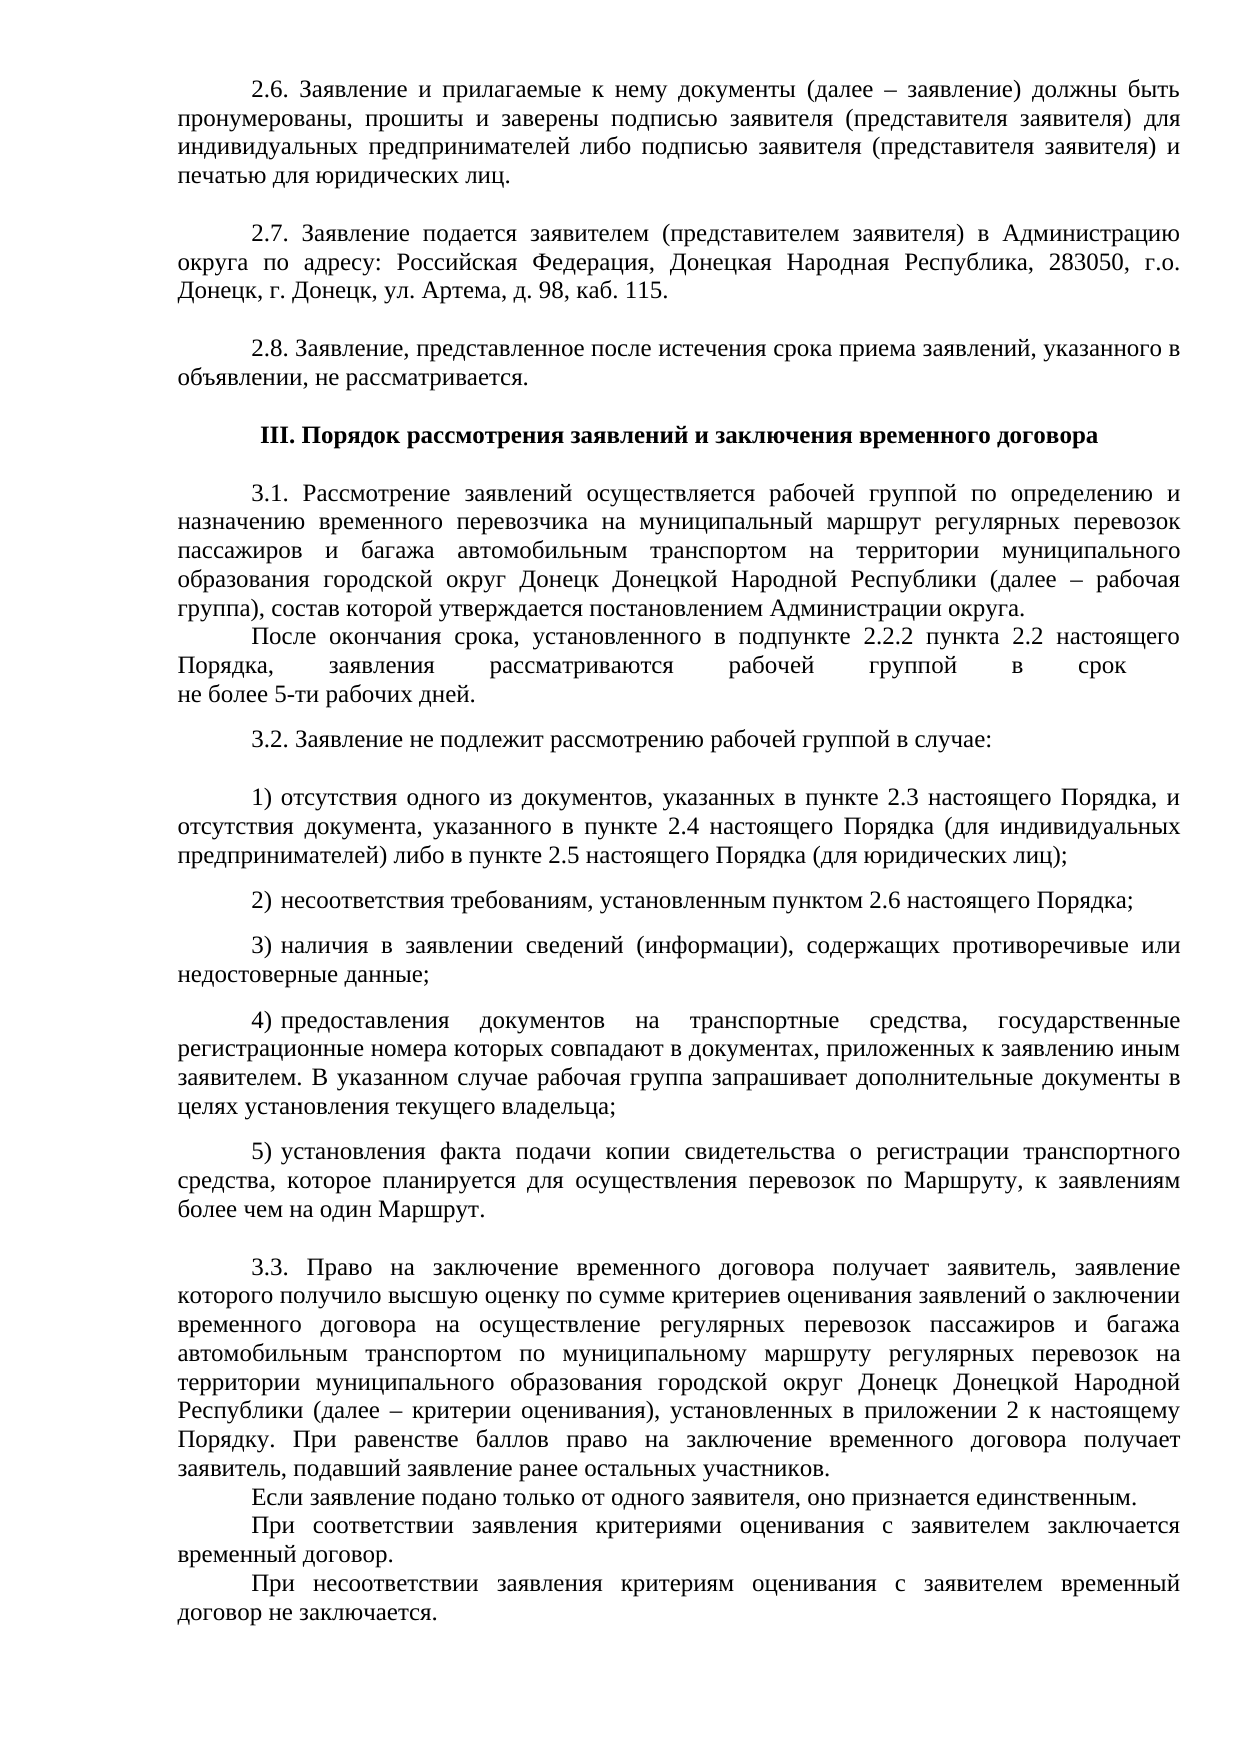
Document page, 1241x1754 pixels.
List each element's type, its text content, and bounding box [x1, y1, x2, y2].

text 3.3. Право на заключение временного договора получает заявитель, заявление которого получило высшую оценку по сумме критериев оценивания заявлений о заключении временного договора на осуществление регулярных перевозок пассажиров и багажа автомобильным транспортом по муниципальному маршруту регулярных перевозок на территории муниципального образования городской округ Донецк Донецкой Народной Республики (далее – критерии оценивания), установленных в приложении 2 к настоящему Порядку. При равенстве баллов право на заключение временного договора получает заявитель, подавший заявление ранее остальных участников. [177, 1252, 1181, 1482]
list установления факта подачи копии свидетельства о регистрации транспортного средства, которое планируется для осуществления перевозок по Маршруту, к заявлениям более чем на один Маршрут. [177, 1136, 1181, 1223]
text Если заявление подано только от одного заявителя, оно признается единственным. [177, 1482, 1181, 1511]
text 2.6. Заявление и прилагаемые к нему документы (далее – заявление) должны быть пронумерованы, прошиты и заверены подписью заявителя (представителя заявителя) для индивидуальных предпринимателей либо подписью заявителя (представителя заявителя) и печатью для юридических лиц. [177, 74, 1181, 189]
text 2.7. Заявление подается заявителем (представителем заявителя) в Администрацию округа по адресу: Российская Федерация, Донецкая Народная Республика, 283050, г.о. Донецк, г. Донецк, ул. Артема, д. 98, каб. 115. [177, 218, 1181, 304]
list наличия в заявлении сведений (информации), содержащих противоречивые или недостоверные данные; [177, 931, 1181, 988]
text После окончания срока, установленного в подпункте 2.2.2 пункта 2.2 настоящего Порядка, заявления рассматриваются рабочей группой в срок не более 5-ти рабочих дней. [177, 621, 1181, 708]
list несоответствия требованиям, установленным пунктом 2.6 настоящего Порядка; [177, 885, 1181, 914]
text При несоответствии заявления критериям оценивания с заявителем временный договор не заключается. [177, 1568, 1181, 1626]
text III. Порядок рассмотрения заявлений и заключения временного договора [177, 420, 1181, 449]
text 3.1. Рассмотрение заявлений осуществляется рабочей группой по определению и назначению временного перевозчика на муниципальный маршрут регулярных перевозок пассажиров и багажа автомобильным транспортом на территории муниципального образования городской округ Донецк Донецкой Народной Республики (далее – рабочая группа), состав которой утверждается постановлением Администрации округа. [177, 478, 1181, 621]
list отсутствия одного из документов, указанных в пункте 2.3 настоящего Порядка, и отсутствия документа, указанного в пункте 2.4 настоящего Порядка (для индивидуальных предпринимателей) либо в пункте 2.5 настоящего Порядка (для юридических лиц); [177, 782, 1181, 868]
text 3.2. Заявление не подлежит рассмотрению рабочей группой в случае: [177, 724, 1181, 753]
list предоставления документов на транспортные средства, государственные регистрационные номера которых совпадают в документах, приложенных к заявлению иным заявителем. В указанном случае рабочая группа запрашивает дополнительные документы в целях установления текущего владельца; [177, 1005, 1181, 1120]
text При соответствии заявления критериями оценивания с заявителем заключается временный договор. [177, 1511, 1181, 1568]
text 2.8. Заявление, представленное после истечения срока приема заявлений, указанного в объявлении, не рассматривается. [177, 333, 1181, 391]
